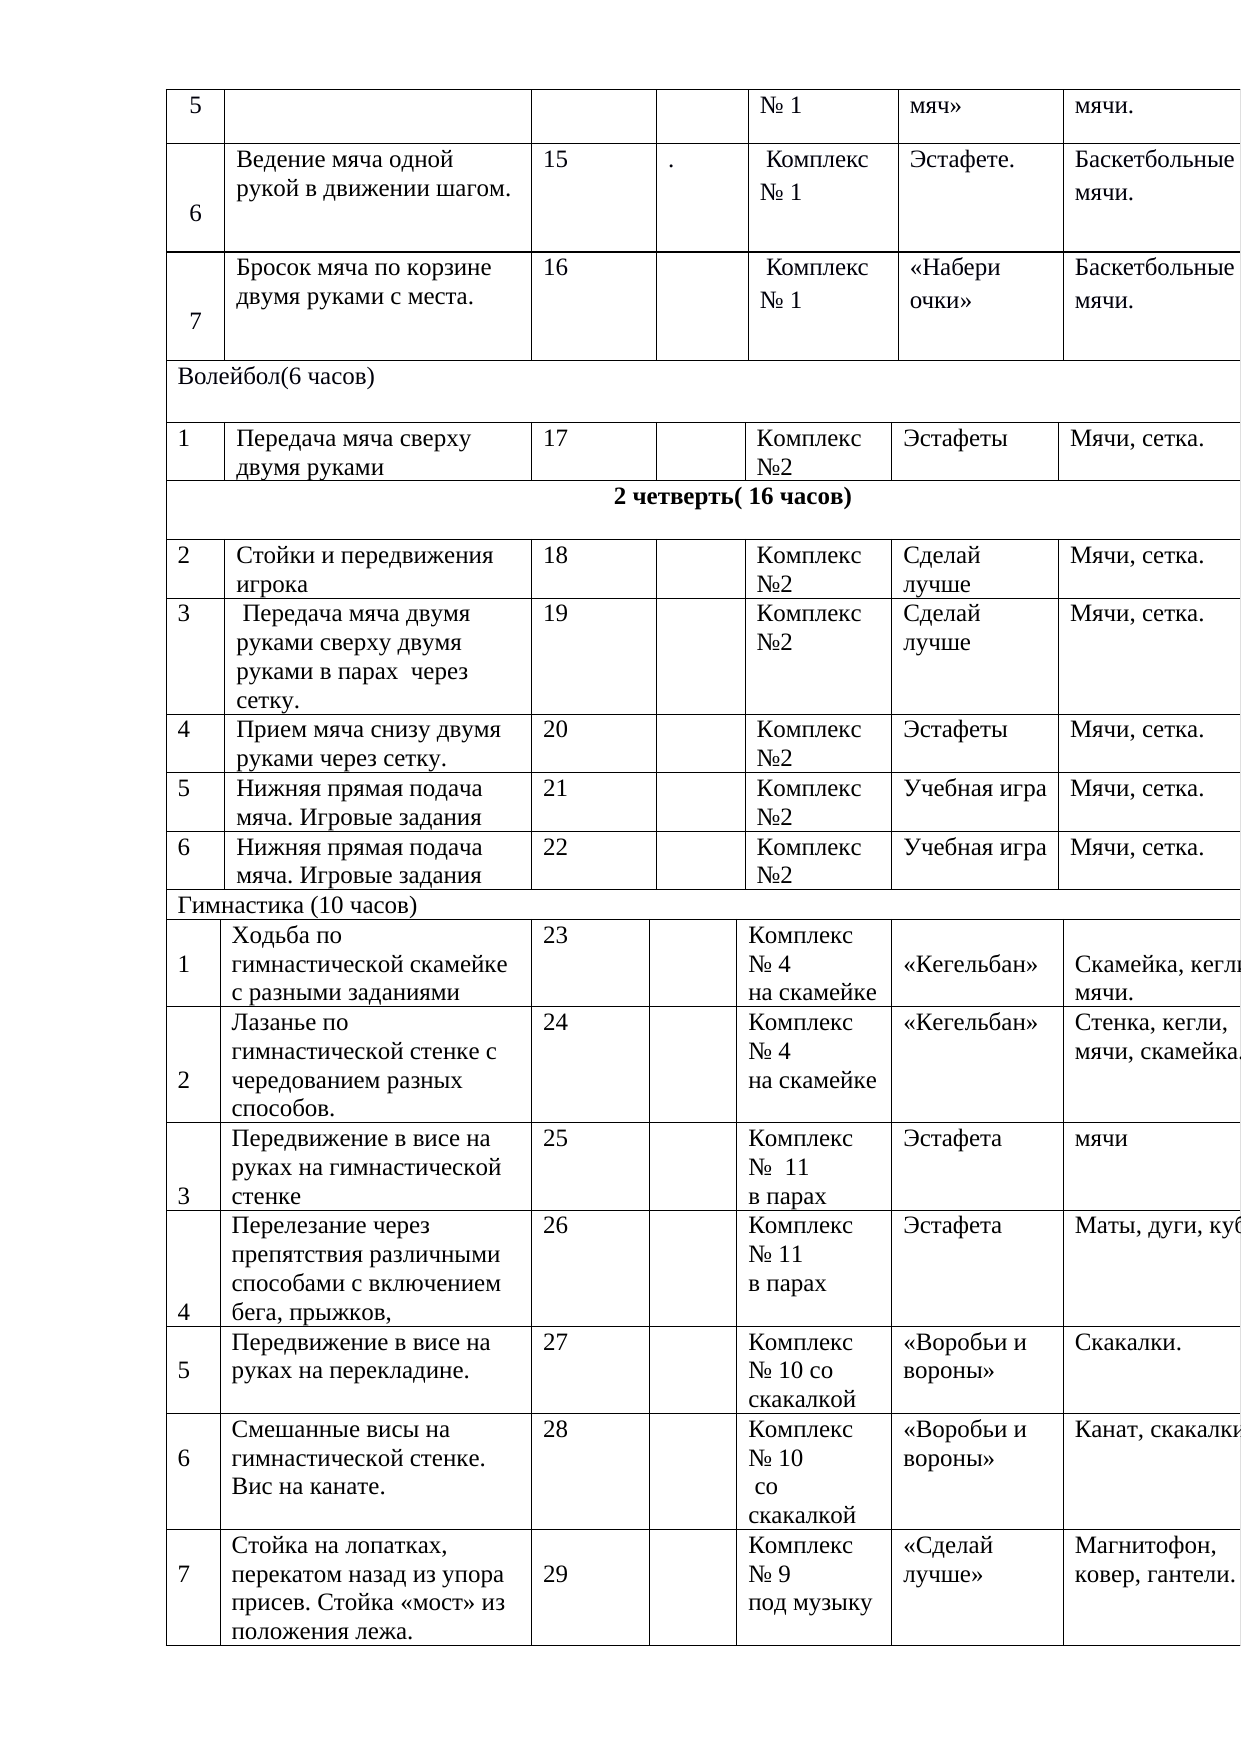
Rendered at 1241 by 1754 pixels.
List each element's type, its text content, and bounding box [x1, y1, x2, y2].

table_cell Мячи, сетка. [1059, 773, 1240, 831]
table_cell Мячи, сетка. [1059, 423, 1240, 480]
table_cell Смешанные висы на гимнастической стенке. Вис на канате. [221, 1414, 531, 1529]
table_cell Скакалки. [1064, 1327, 1240, 1413]
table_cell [737, 1530, 891, 1645]
table_cell 7 [167, 253, 224, 360]
table_cell Стойка на лопатках, перекатом назад из упора присев. Стойка «мост» из положения лежа. [221, 1530, 531, 1645]
table_cell Гимнастика (10 часов) [167, 890, 1240, 919]
table_cell «Удержи мяч» [899, 90, 1063, 143]
table_cell [650, 1530, 736, 1645]
table_cell Скамейка, кегли, мячи. [1064, 920, 1240, 1006]
table_cell Передача мяча сверху двумя руками [225, 423, 531, 480]
table_cell 17 [532, 423, 656, 480]
table_cell Передача мяча двумя руками сверху двумя руками в парах через сетку. [225, 599, 531, 713]
table_cell Передвижение в висе на руках на перекладине. [221, 1327, 531, 1413]
table_cell [650, 1327, 736, 1413]
table_cell Волейбол(6 часов) [167, 361, 1240, 422]
table_cell [650, 1007, 736, 1122]
table_cell 24 [532, 1007, 649, 1122]
table_cell 5 [167, 90, 224, 143]
table_cell 19 [532, 599, 656, 713]
table_cell Ведение мяча одной рукой в движении шагом. [225, 144, 531, 251]
table_cell Перелезание через препятствия различными способами с включением бега, прыжков, [221, 1211, 531, 1326]
table_cell Сделай лучше [892, 599, 1058, 713]
table_cell 15 [532, 144, 656, 251]
table_cell Сделай лучше [892, 540, 1058, 597]
table_cell [657, 540, 745, 597]
table_cell Прием мяча снизу двумя руками через сетку. [225, 715, 531, 772]
table_cell «Кегельбан» [892, 920, 1063, 1006]
table_cell 1 [167, 423, 224, 480]
table_cell 5 [167, 773, 224, 831]
table_cell [650, 1123, 736, 1209]
table_cell [657, 599, 745, 713]
table_cell Комплекс №2 [746, 773, 891, 831]
table_cell Учебная игра [892, 832, 1058, 889]
table_cell Комплекс № 4 на скамейке [737, 1007, 891, 1122]
table_cell 21 [532, 773, 656, 831]
table_cell Нижняя прямая подача мяча. Игровые задания [225, 832, 531, 889]
table_cell 2 [167, 1007, 220, 1122]
table_cell мячи [1064, 1123, 1240, 1209]
table_cell [657, 715, 745, 772]
table_cell 29 [532, 1530, 649, 1645]
table_cell 3 [167, 599, 224, 713]
table_cell 5 [167, 1327, 220, 1413]
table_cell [1064, 1530, 1240, 1645]
table_cell Канат, скакалки. [1064, 1414, 1240, 1529]
table_cell 27 [532, 1327, 649, 1413]
table_cell 26 [532, 1211, 649, 1326]
table_cell Учебная игра [892, 773, 1058, 831]
table_cell 1 [167, 920, 220, 1006]
table_cell . [657, 144, 748, 251]
table_cell Мячи, сетка. [1059, 599, 1240, 713]
table_cell Эстафета [892, 1211, 1063, 1326]
table_cell Комплекс № 10 со скакалкой [737, 1414, 891, 1529]
table_cell 7 [167, 1530, 220, 1645]
table_cell Комплекс № 1 [749, 90, 898, 143]
table_cell Комплекс № 1 [749, 253, 898, 360]
table_cell Мячи, сетка. [1059, 832, 1240, 889]
table_cell [650, 1414, 736, 1529]
table_cell «Кегельбан» [892, 1007, 1063, 1122]
table_cell Стенка, кегли, мячи, скамейка. [1064, 1007, 1240, 1122]
table_cell Мячи, сетка. [1059, 715, 1240, 772]
table_cell Комплекс № 11 в парах [737, 1211, 891, 1326]
table_cell Эстафеты [892, 423, 1058, 480]
table_cell «Воробьи и вороны» [892, 1327, 1063, 1413]
table_cell Баскетбольные мячи. [1064, 253, 1240, 360]
table_cell 6 [167, 1414, 220, 1529]
table_cell Комплекс №2 [746, 832, 891, 889]
table_cell 2 четверть( 16 часов) [167, 481, 1240, 539]
table_cell [657, 90, 748, 143]
table_cell Комплекс №2 [746, 540, 891, 597]
table_cell 4 [167, 715, 224, 772]
table_cell Лазанье по гимнастической стенке с чередованием разных способов. [221, 1007, 531, 1122]
table_cell [650, 920, 736, 1006]
table_cell Передвижение в висе на руках на гимнастической стенке [221, 1123, 531, 1209]
table_cell [657, 832, 745, 889]
table_cell Стойки и передвижения игрока [225, 540, 531, 597]
table_cell Комплекс №2 [746, 715, 891, 772]
table_cell Комплекс № 10 со скакалкой [737, 1327, 891, 1413]
table_cell 4 [167, 1211, 220, 1326]
table_cell 3 [167, 1123, 220, 1209]
table_cell Комплекс № 4 на скамейке [737, 920, 891, 1006]
table_cell «Набери очки» [899, 253, 1063, 360]
table_cell 20 [532, 715, 656, 772]
table_cell Баскетбольные мячи. [1064, 90, 1240, 143]
table_cell 6 [167, 832, 224, 889]
table_cell Эстафета [892, 1123, 1063, 1209]
table_cell 16 [532, 253, 656, 360]
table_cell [225, 90, 531, 143]
table_cell [650, 1211, 736, 1326]
table_cell [657, 773, 745, 831]
table_cell 6 [167, 144, 224, 251]
table_cell Ходьба по гимнастической скамейке с разными заданиями [221, 920, 531, 1006]
table_cell 14 [532, 90, 656, 143]
table_cell 2 [167, 540, 224, 597]
table_cell Маты, дуги, кубы. [1064, 1211, 1240, 1326]
table_cell 18 [532, 540, 656, 597]
table_cell 28 [532, 1414, 649, 1529]
table_cell 22 [532, 832, 656, 889]
table_cell 23 [532, 920, 649, 1006]
table_cell Эстафете. [899, 144, 1063, 251]
table_cell Баскетбольные мячи. [1064, 144, 1240, 251]
table_cell Комплекс № 11 в парах [737, 1123, 891, 1209]
table_cell Комплекс №2 [746, 423, 891, 480]
table_cell [657, 423, 745, 480]
table_cell Мячи, сетка. [1059, 540, 1240, 597]
table_cell «Сделай лучше» [892, 1530, 1063, 1645]
table_cell Комплекс №2 [746, 599, 891, 713]
table_cell Комплекс № 1 [749, 144, 898, 251]
table_cell Нижняя прямая подача мяча. Игровые задания [225, 773, 531, 831]
table_cell Бросок мяча по корзине двумя руками с места. [225, 253, 531, 360]
table_cell 25 [532, 1123, 649, 1209]
table_cell Эстафеты [892, 715, 1058, 772]
table_cell «Воробьи и вороны» [892, 1414, 1063, 1529]
table_cell [657, 253, 748, 360]
